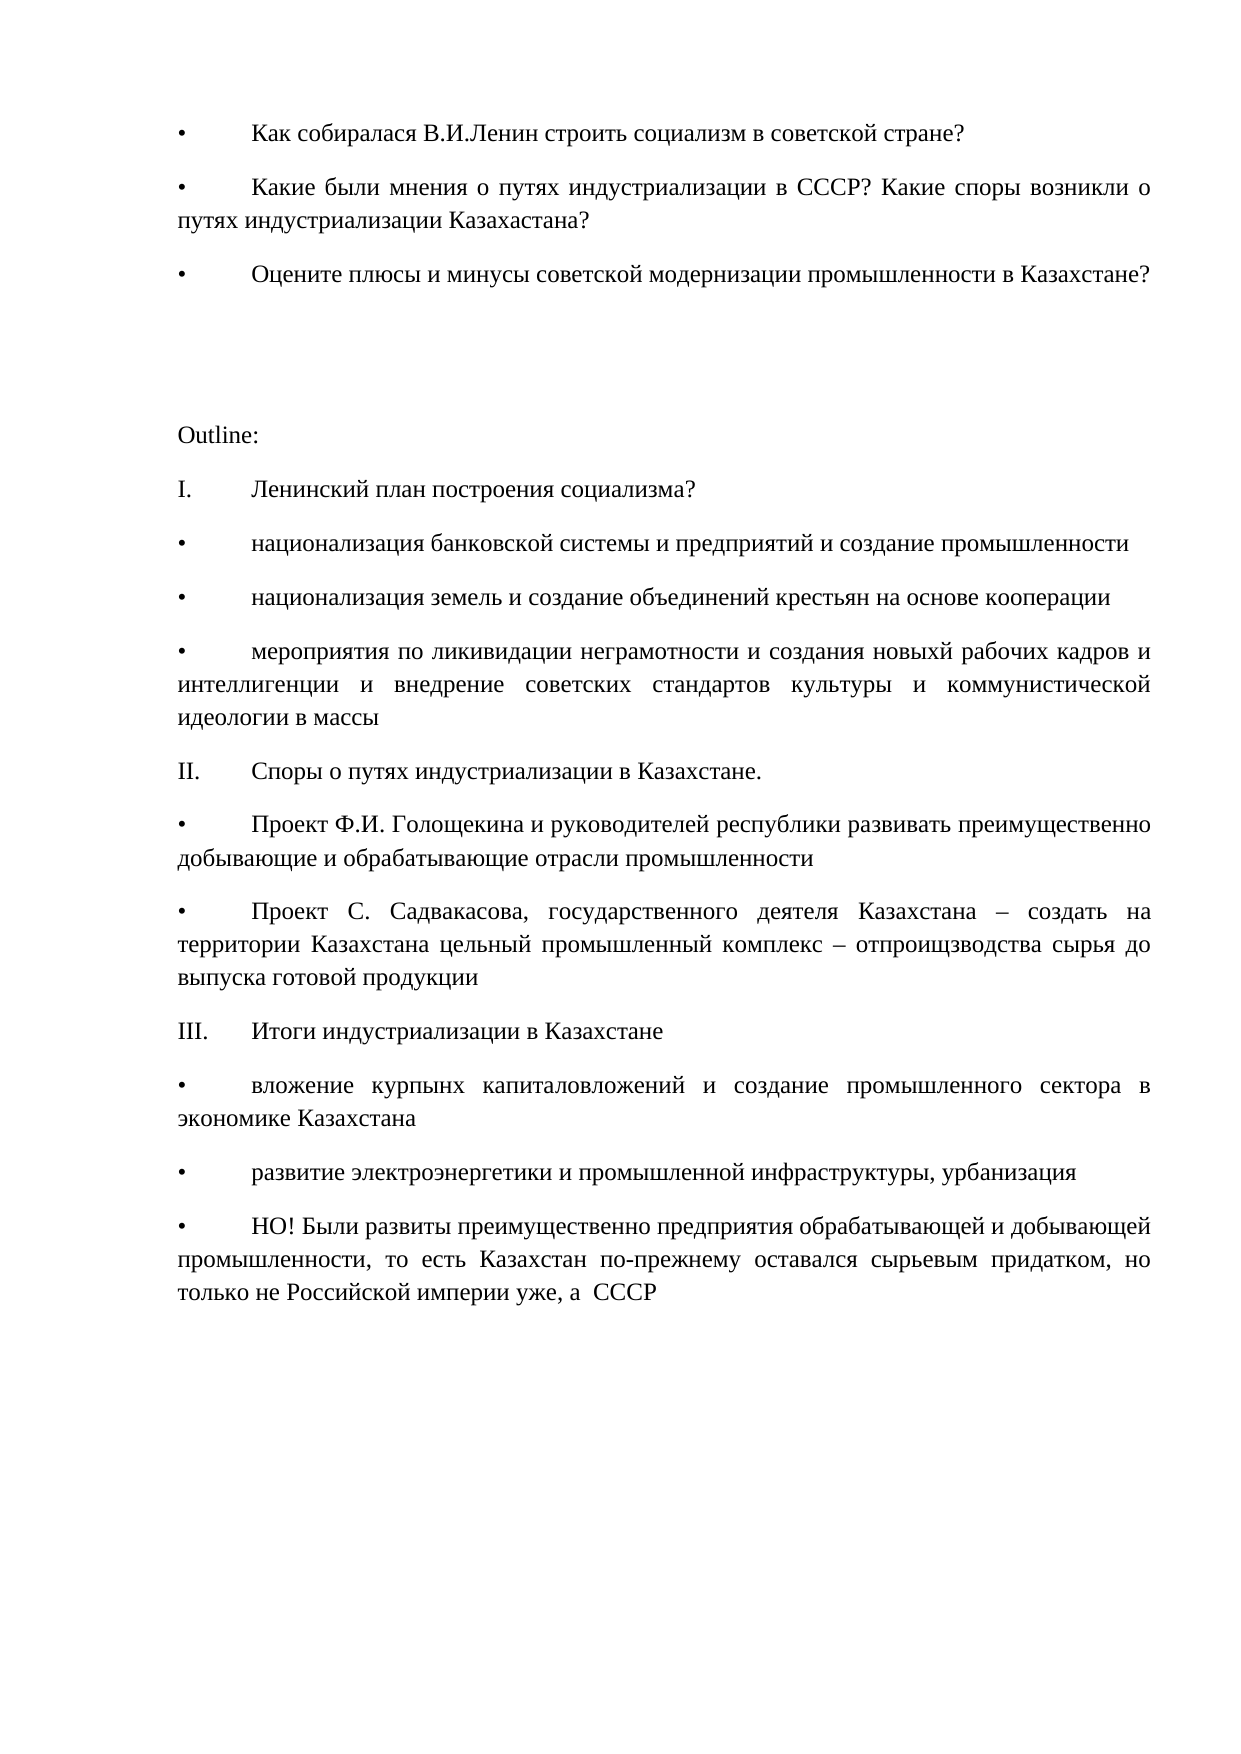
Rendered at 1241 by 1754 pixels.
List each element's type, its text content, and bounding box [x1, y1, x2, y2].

text I. Ленинский план построения социализма? [177, 474, 1152, 503]
text III. Итоги индустриализации в Казахстане [177, 1016, 1152, 1045]
text • мероприятия по ликивидации неграмотности и создания новыхй рабочих кадров и интеллигенции и внедрение советских стандартов культуры и коммунистической идеологии в массы [177, 636, 1152, 731]
text • Как собиралася В.И.Ленин строить социализм в советской стране? [177, 118, 1152, 147]
text Outline: [177, 420, 1152, 449]
text • Проект Ф.И. Голощекина и руководителей республики развивать преимущественно добывающие и обрабатывающие отрасли промышленности [177, 809, 1152, 871]
text • НО! Были развиты преимущественно предприятия обрабатывающей и добывающей промышленности, то есть Казахстан по-прежнему оставался сырьевым придатком, но только не Российской империи уже, а СССР [177, 1211, 1152, 1306]
text • вложение курпынх капиталовложений и создание промышленного сектора в экономике Казахстана [177, 1070, 1152, 1132]
text • развитие электроэнергетики и промышленной инфраструктуры, урбанизация [177, 1157, 1152, 1186]
text II. Споры о путях индустриализации в Казахстане. [177, 756, 1152, 784]
text • Какие были мнения о путях индустриализации в СССР? Какие споры возникли о путях индустриализации Казахастана? [177, 172, 1152, 234]
text • национализация банковской системы и предприятий и создание промышленности [177, 528, 1152, 557]
text • национализация земель и создание объединений крестьян на основе кооперации [177, 582, 1152, 611]
text • Оцените плюсы и минусы советской модернизации промышленности в Казахстане? [177, 259, 1152, 288]
text • Проект С. Садвакасова, государственного деятеля Казахстана – создать на территории Казахстана цельный промышленный комплекс – отпроищзводства сырья до выпуска готовой продукции [177, 896, 1152, 991]
